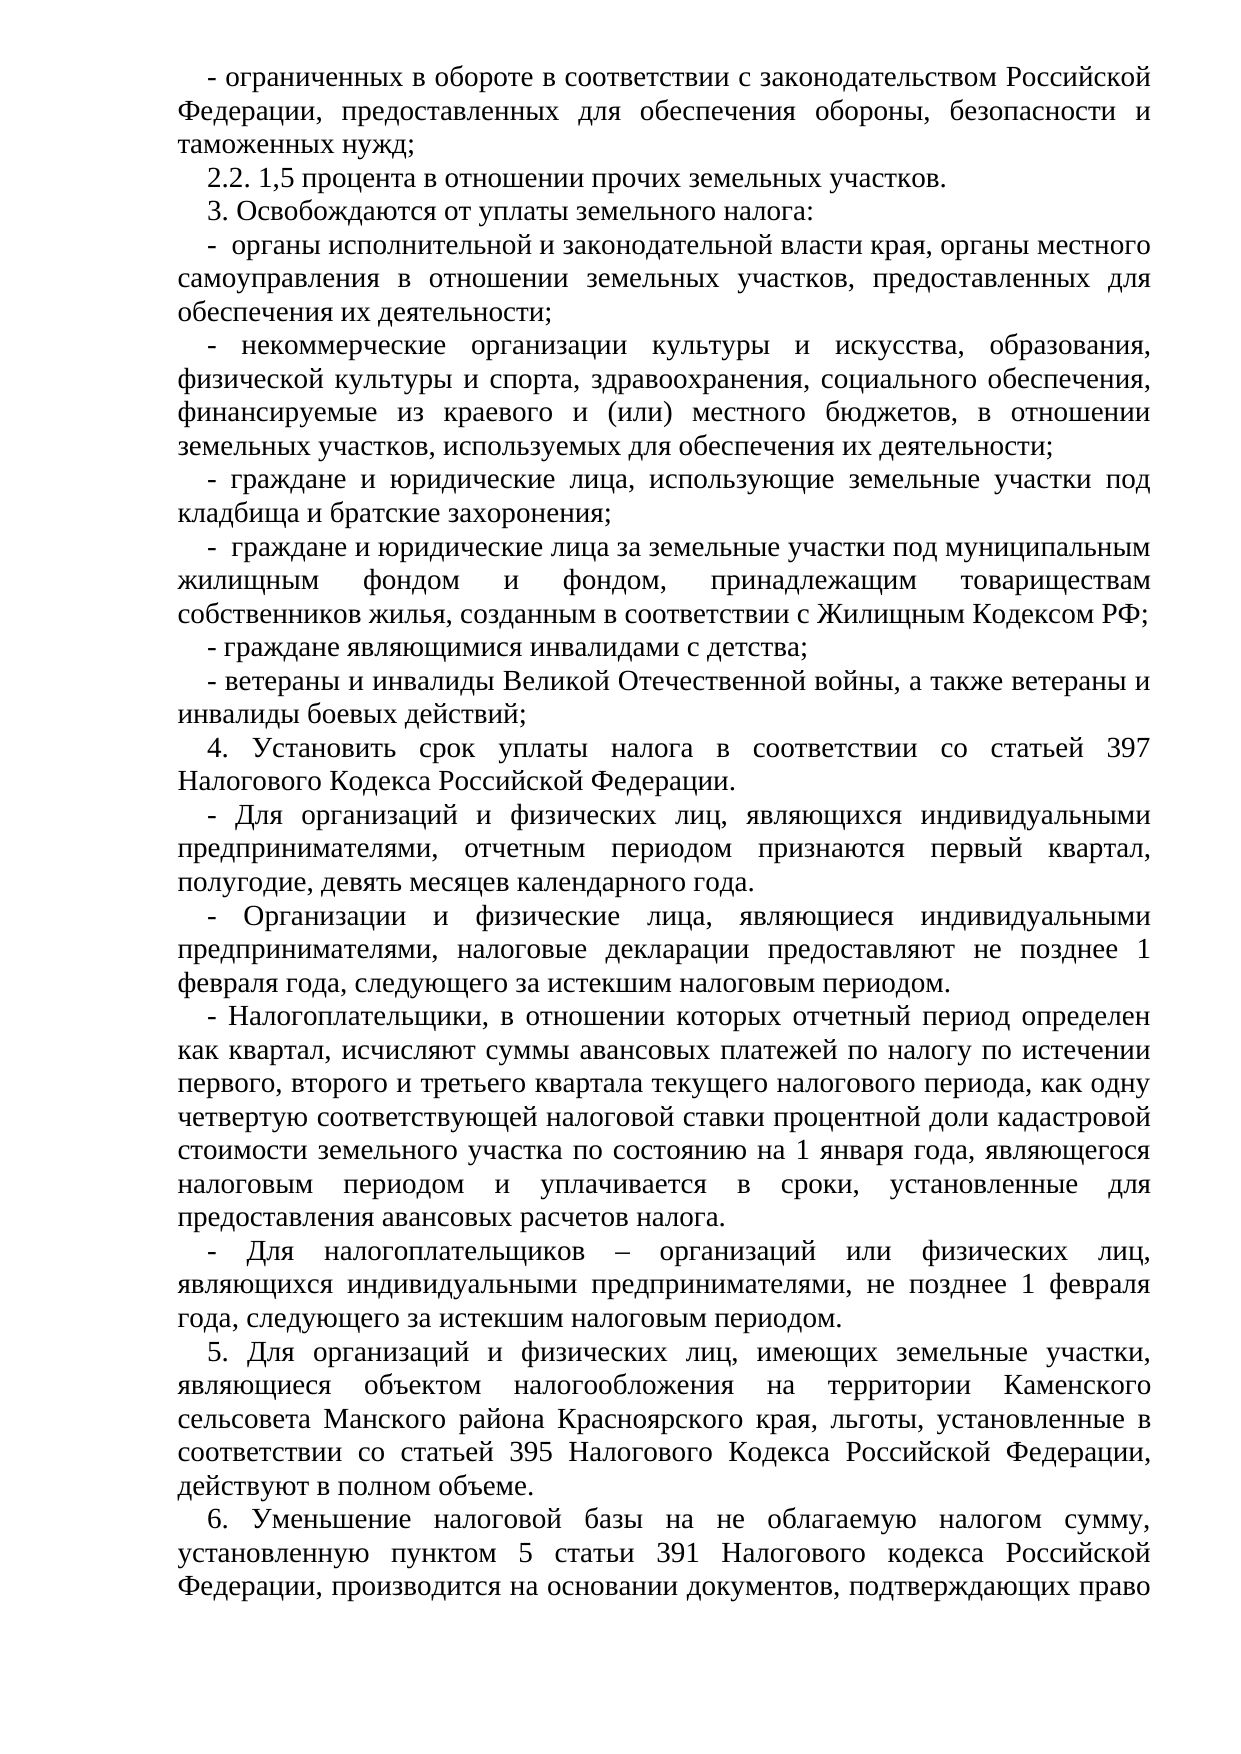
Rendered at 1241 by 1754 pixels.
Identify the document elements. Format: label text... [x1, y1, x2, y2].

text - граждане и юридические лица за земельные участки под муниципальным жилищным фондом и фондом, принадлежащим товариществам собственников жилья, созданным в соответствии с Жилищным Кодексом РФ; [177, 529, 1152, 629]
text - ветераны и инвалиды Великой Отечественной войны, а также ветераны и инвалиды боевых действий; [177, 663, 1152, 730]
text - Налогоплательщики, в отношении которых отчетный период определен как квартал, исчисляют суммы авансовых платежей по налогу по истечении первого, второго и третьего квартала текущего налогового периода, как одну четвертую соответствующей налоговой ставки процентной доли кадастровой стоимости земельного участка по состоянию на 1 января года, являющегося налоговым периодом и уплачивается в сроки, установленные для предоставления авансовых расчетов налога. [177, 998, 1152, 1233]
text - граждане и юридические лица, использующие земельные участки под кладбища и братские захоронения; [177, 462, 1152, 529]
text - Для налогоплательщиков – организаций или физических лиц, являющихся индивидуальными предпринимателями, не позднее 1 февраля года, следующего за истекшим налоговым периодом. [177, 1233, 1152, 1334]
text 2.2. 1,5 процента в отношении прочих земельных участков. [177, 160, 1152, 193]
text 3. Освобождаются от уплаты земельного налога: [177, 193, 1152, 227]
text - некоммерческие организации культуры и искусства, образования, физической культуры и спорта, здравоохранения, социального обеспечения, финансируемые из краевого и (или) местного бюджетов, в отношении земельных участков, используемых для обеспечения их деятельности; [177, 327, 1152, 462]
text - органы исполнительной и законодательной власти края, органы местного самоуправления в отношении земельных участков, предоставленных для обеспечения их деятельности; [177, 227, 1152, 327]
text - Организации и физические лица, являющиеся индивидуальными предпринимателями, налоговые декларации предоставляют не позднее 1 февраля года, следующего за истекшим налоговым периодом. [177, 898, 1152, 998]
text 4. Установить срок уплаты налога в соответствии со статьей 397 Налогового Кодекса Российской Федерации. [177, 730, 1152, 797]
text - граждане являющимися инвалидами с детства; [177, 629, 1152, 663]
text - Для организаций и физических лиц, являющихся индивидуальными предпринимателями, отчетным периодом признаются первый квартал, полугодие, девять месяцев календарного года. [177, 797, 1152, 898]
text - ограниченных в обороте в соответствии с законодательством Российской Федерации, предоставленных для обеспечения обороны, безопасности и таможенных нужд; [177, 59, 1152, 160]
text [177, 1501, 1152, 1602]
text 5. Для организаций и физических лиц, имеющих земельные участки, являющиеся объектом налогообложения на территории Каменского сельсовета Манского района Красноярского края, льготы, установленные в соответствии со статьей 395 Налогового Кодекса Российской Федерации, действуют в полном объеме. [177, 1334, 1152, 1501]
